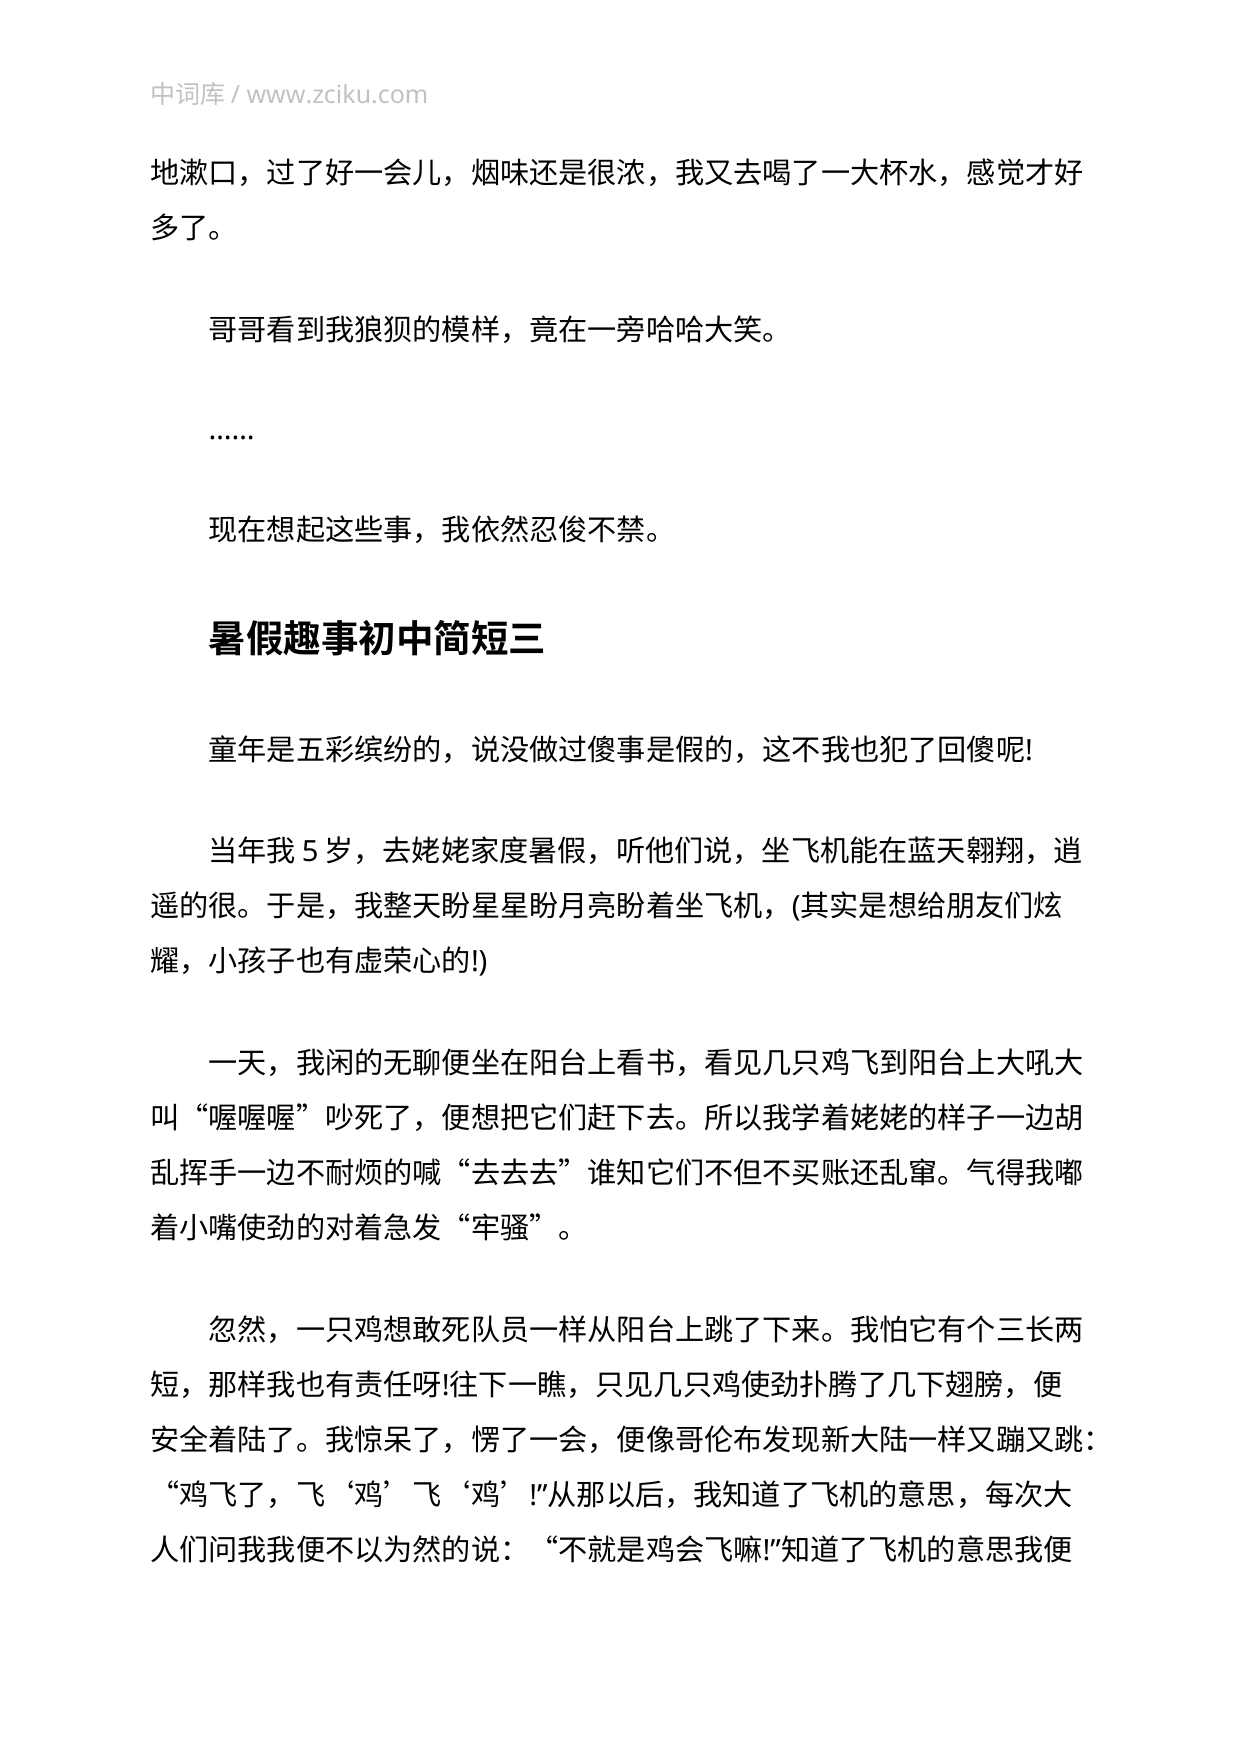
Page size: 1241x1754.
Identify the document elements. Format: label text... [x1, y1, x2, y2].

text 童年是五彩缤纷的，说没做过傻事是假的，这不我也犯了回傻呢! [150, 726, 1090, 768]
text …… [150, 408, 1090, 448]
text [150, 150, 1090, 247]
text 一天，我闲的无聊便坐在阳台上看书，看见几只鸡飞到阳台上大吼大叫“喔喔喔”吵死了，便想把它们赶下去。所以我学着姥姥的样子一边胡乱挥手一边不耐烦的喊“去去去”谁知它们不但不买账还乱窜。气得我嘟着小嘴使劲的对着急发“牢骚”。 [150, 1040, 1090, 1247]
text 哥哥看到我狼狈的模样，竟在一旁哈哈大笑。 [150, 307, 1090, 349]
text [150, 1306, 1090, 1569]
text 暑假趣事初中简短三 [150, 609, 1090, 663]
text 当年我5岁，去姥姥家度暑假，听他们说，坐飞机能在蓝天翱翔，逍遥的很。于是，我整天盼星星盼月亮盼着坐飞机，(其实是想给朋友们炫耀，小孩子也有虚荣心的!) [150, 828, 1090, 980]
text 现在想起这些事，我依然忍俊不禁。 [150, 507, 1090, 549]
